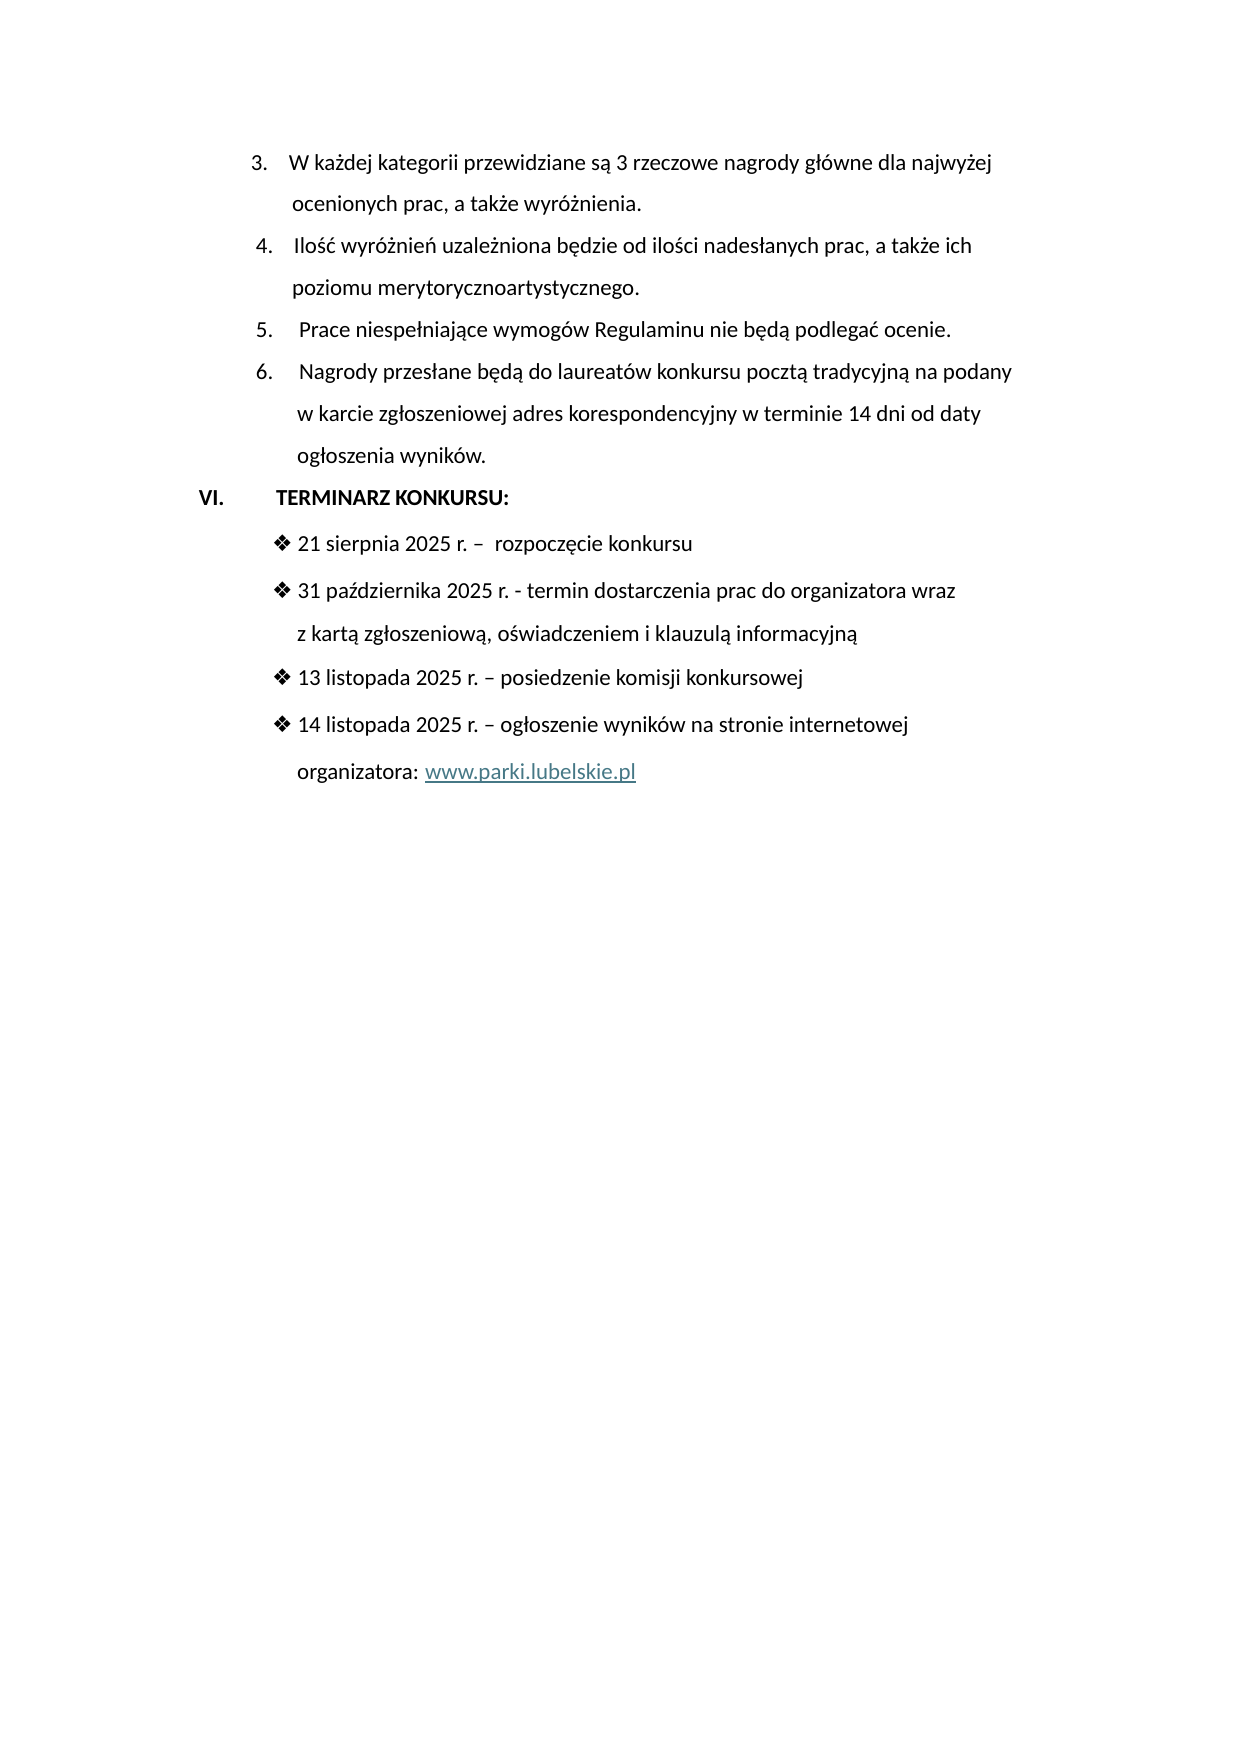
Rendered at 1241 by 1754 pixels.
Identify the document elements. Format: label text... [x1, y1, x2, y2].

text 4. Ilość wyróżnień uzależniona będzie od ilości nadesłanych prac, a także ich poziomu merytorycznoartystycznego. [148, 232, 1093, 302]
text 3. W każdej kategorii przewidziane są 3 rzeczowe nagrody główne dla najwyżej ocenionych prac, a także wyróżnienia. [148, 148, 1093, 218]
text 5. Prace niespełniające wymogów Regulaminu nie będą podlegać ocenie. [148, 316, 1093, 343]
text ❖ 13 listopada 2025 r. – posiedzenie komisji konkursowej [148, 661, 1093, 692]
text ❖ 31 października 2025 r. - termin dostarczenia prac do organizatora wraz z kartą zgłoszeniową, oświadczeniem i klauzulą informacyjną [148, 574, 1093, 647]
text ❖ 14 listopada 2025 r. – ogłoszenie wyników na stronie internetowej organizatora: www.parki.lubelskie.pl [148, 708, 1093, 786]
text VI. TERMINARZ KONKURSU: ❖ 21 sierpnia 2025 r. – rozpoczęcie konkursu [148, 483, 1093, 558]
text 6. Nagrody przesłane będą do laureatów konkursu pocztą tradycyjną na podany w karcie zgłoszeniowej adres korespondencyjny w terminie 14 dni od daty ogłoszenia wyników. [148, 357, 1093, 469]
